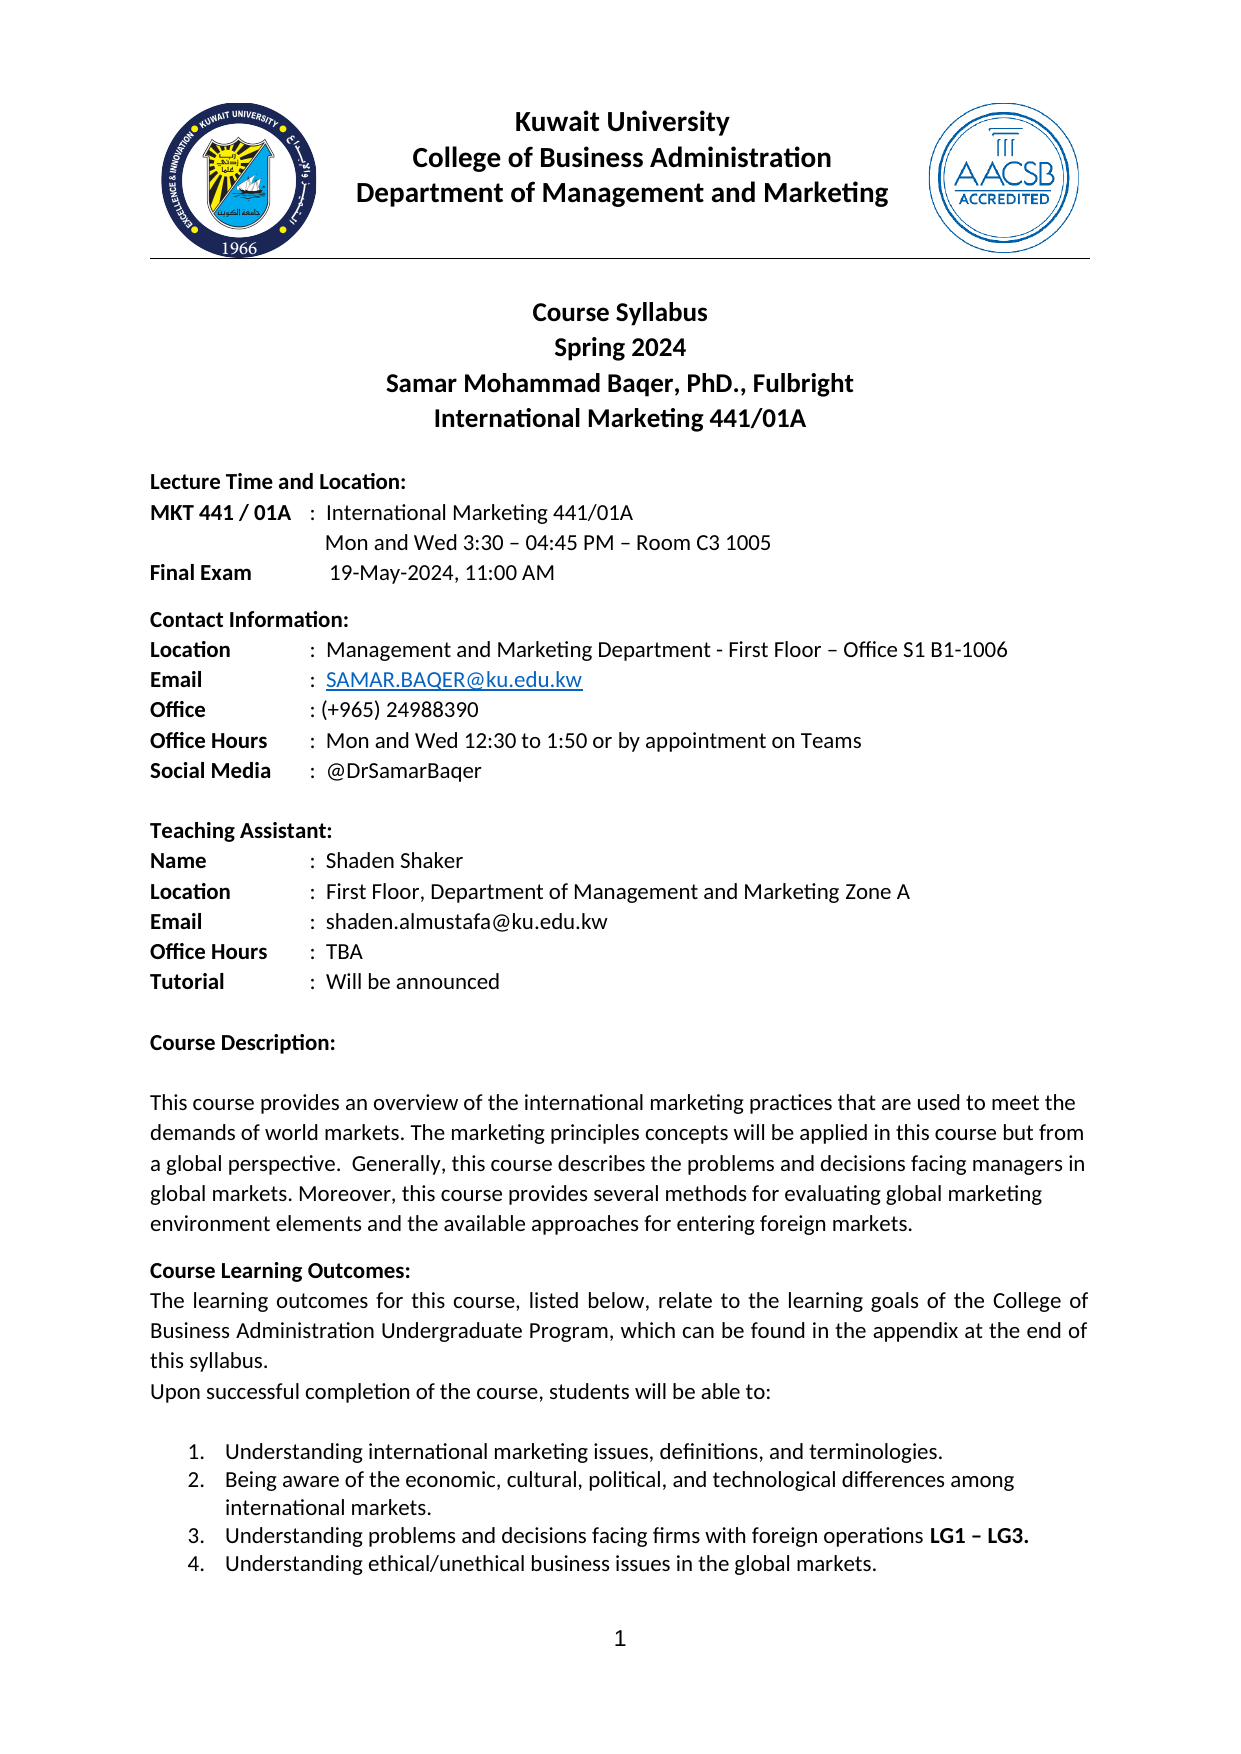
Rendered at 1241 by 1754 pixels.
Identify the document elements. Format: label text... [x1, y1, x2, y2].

text Contact Information: [150, 605, 1090, 633]
text Course Description: [150, 1028, 1090, 1056]
text This course provides an overview of the international marketing practices that are used to meet the demands of world markets. The marketing principles concepts will be applied in this course but from a global perspective. Generally, this course describes the problems and decisions facing managers in global markets. Moreover, this course provides several methods for evaluating global marketing environment elements and the available approaches for entering foreign markets. [150, 1088, 1090, 1237]
text Email : shaden.almustafa@ku.edu.kw [150, 907, 1090, 935]
text Course Learning Outcomes: [150, 1256, 1090, 1284]
text The learning outcomes for this course, listed below, relate to the learning goals of the College of Business Administration Undergraduate Program, which can be found in the appendix at the end of this syllabus. [150, 1286, 1090, 1374]
text MKT 441 / 01A : International Marketing 441/01A [150, 498, 1090, 526]
text Lecture Time and Location: [150, 467, 1090, 495]
text Social Media : @DrSamarBaqer [150, 756, 1090, 784]
text Name : Shaden Shaker [150, 847, 1090, 874]
list Understanding international marketing issues, definitions, and terminologies. [187, 1437, 1090, 1465]
text Location : First Floor, Department of Management and Marketing Zone A [150, 877, 1090, 905]
text Mon and Wed 3:30 – 04:45 PM – Room C3 1005 [150, 528, 1090, 556]
text Upon successful completion of the course, students will be able to: [150, 1377, 1090, 1405]
text Course Syllabus [150, 295, 1090, 328]
list Understanding problems and decisions facing firms with foreign operations LG1 – LG3. [187, 1521, 1090, 1549]
text Office Hours : TBA [150, 937, 1090, 965]
text Tutorial : Will be announced [150, 967, 1090, 995]
text Teaching Assistant: [150, 816, 1090, 844]
picture [161, 103, 317, 258]
text Email : SAMAR.BAQER@ku.edu.kw [150, 665, 1090, 693]
list Understanding ethical/unethical business issues in the global markets. [187, 1549, 1090, 1577]
text Office Hours : Mon and Wed 12:30 to 1:50 or by appointment on Teams [150, 726, 1090, 754]
text Office : (+965) 24988390 [150, 696, 1090, 723]
text Location : Management and Marketing Department - First Floor – Office S1 B1-1006 [150, 635, 1090, 663]
text Final Exam 19-May-2024, 11:00 AM [150, 558, 1090, 586]
list Being aware of the economic, cultural, political, and technological differences among international markets. [187, 1465, 1090, 1521]
text Samar Mohammad Baqer, PhD., Fulbright [150, 366, 1090, 399]
text International Marketing 441/01A [150, 402, 1090, 434]
picture [928, 103, 1079, 253]
text Spring 2024 [150, 330, 1090, 363]
